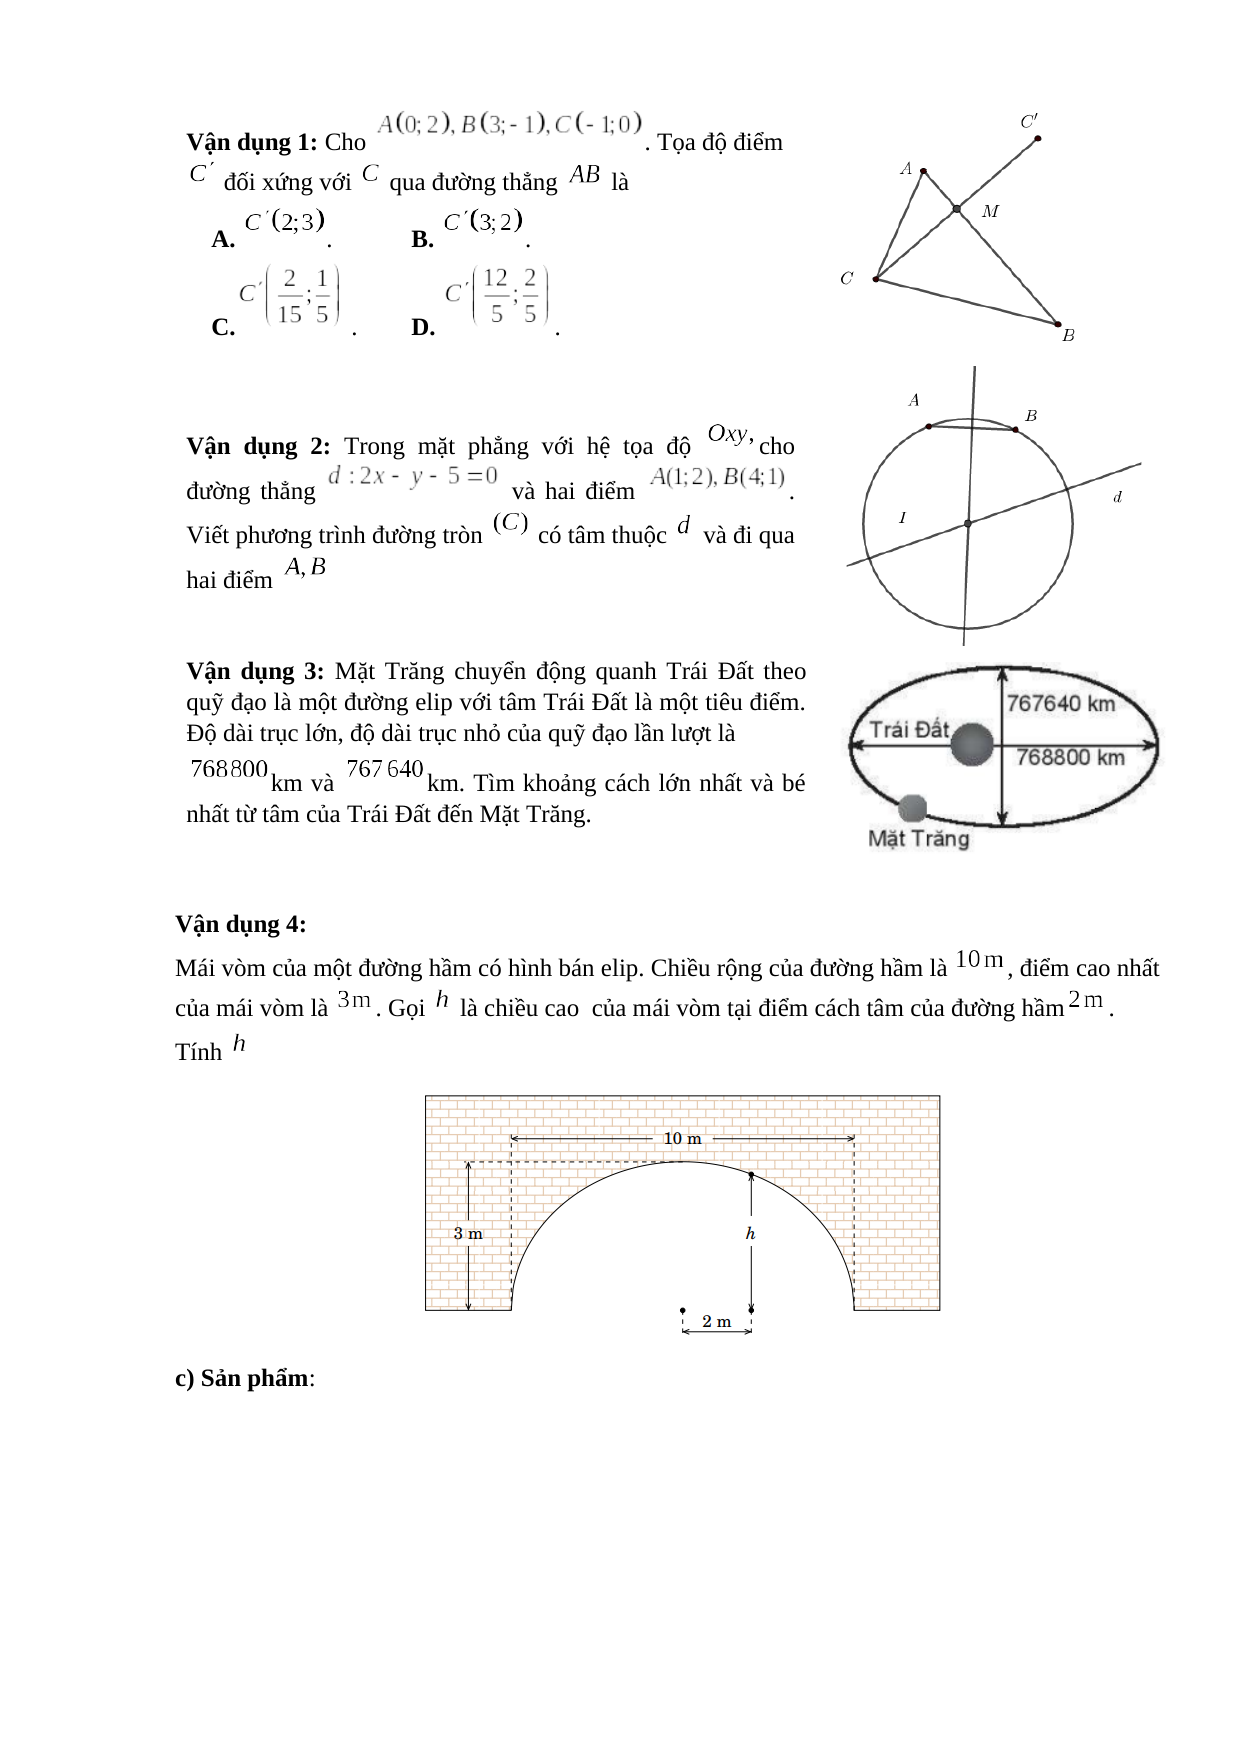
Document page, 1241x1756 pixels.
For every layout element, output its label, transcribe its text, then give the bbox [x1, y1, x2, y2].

table_cell Vận dụng 3: Mặt Trăng chuyển động quanh Trái Đất theo quỹ đạo là một đường elip với tâm Trái Đất là một tiêu điểm. Độ dài trục lớn, độ dài trục nhỏ của quỹ đạo lần lượt là km và km. Tìm khoảng cách lớn nhất và bé nhất từ tâm của Trái Đất đến Mặt Trăng. [175, 652, 818, 870]
text Mái vòm của một đường hầm có hình bán elip. Chiều rộng của đường hầm là , điểm cao nhất của mái vòm là . Gọi là chiều cao của mái vòm tại điểm cách tâm của đường hầm. [175, 944, 1194, 1022]
text Vận dụng 4: [175, 909, 1194, 938]
table_cell [818, 652, 1195, 870]
text c) Sản phẩm: [175, 1363, 1194, 1392]
table_header [806, 87, 1182, 362]
picture [404, 1072, 995, 1357]
picture [846, 366, 1142, 646]
text Tính [175, 1028, 1194, 1066]
table_header Vận dụng 1: Cho . Tọa độ điểm đối xứng với qua đường thẳng là A. . B. . C. . D. . [175, 87, 806, 362]
picture [838, 662, 1174, 857]
table_cell Vận dụng 2: Trong mặt phẳng với hệ tọa độ cho đường thẳng và hai điểm . Viết phương trình đường tròn có tâm thuộc và đi qua hai điểm [175, 362, 806, 652]
table_cell [806, 362, 1182, 652]
picture [817, 91, 1114, 356]
